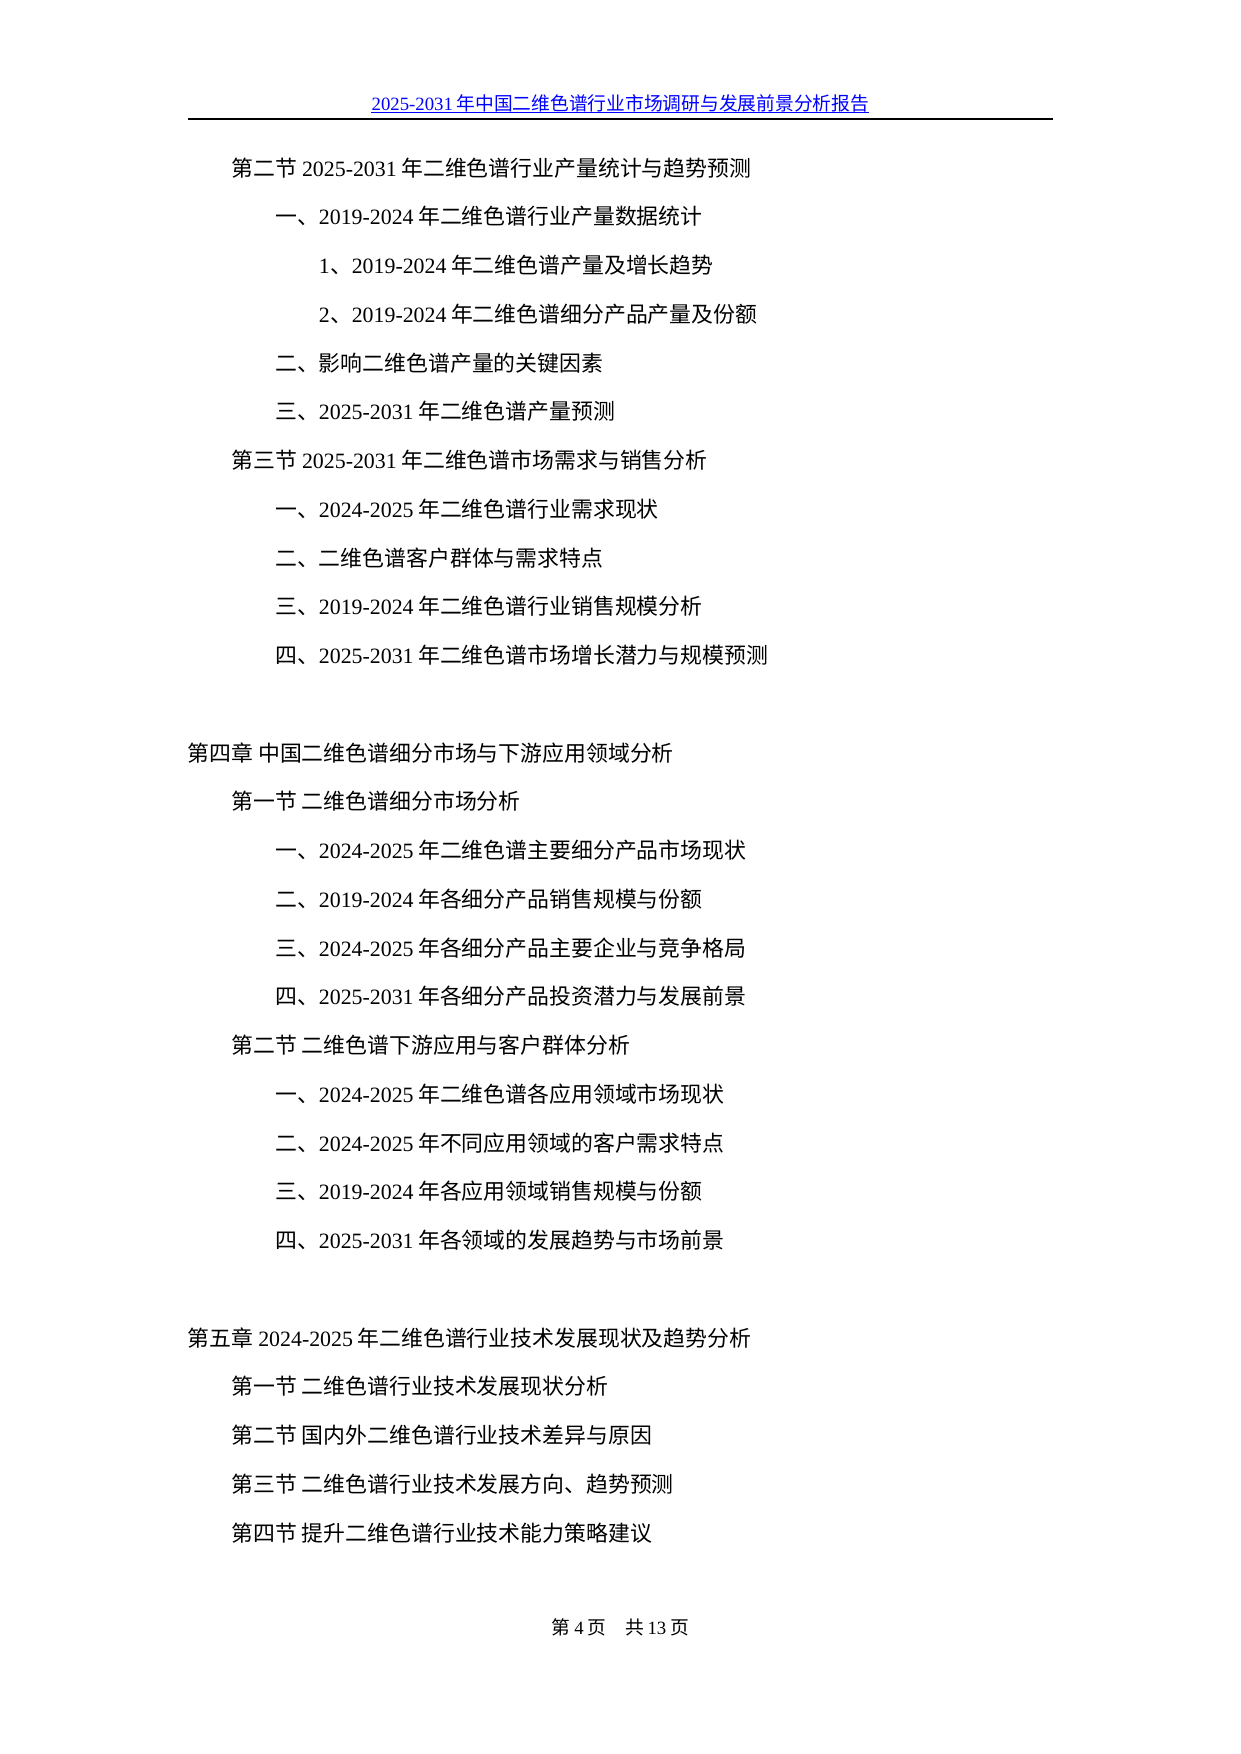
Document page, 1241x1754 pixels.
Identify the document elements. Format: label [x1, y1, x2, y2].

text [187, 150, 1053, 1548]
